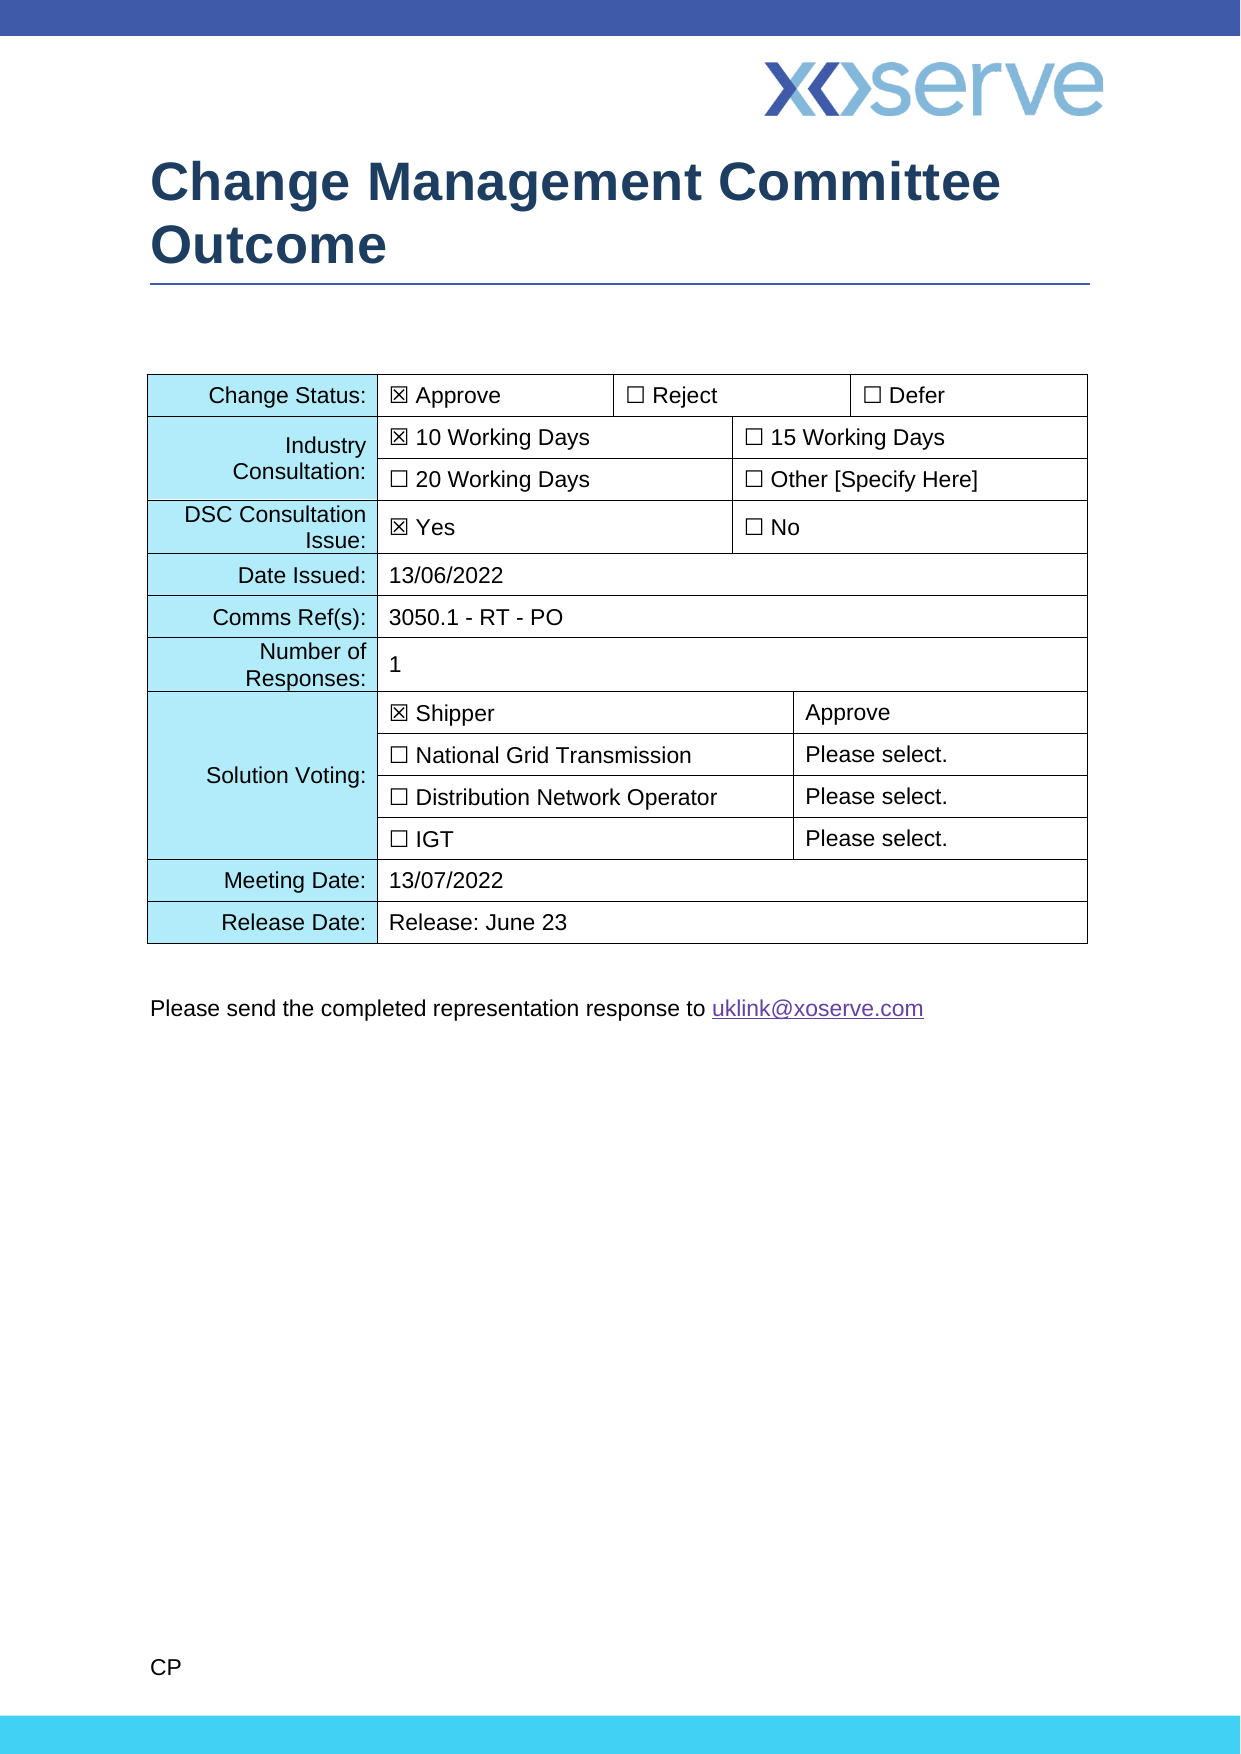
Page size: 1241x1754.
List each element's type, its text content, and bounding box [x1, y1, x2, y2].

table_cell Number of Responses: [148, 638, 377, 691]
table_cell No [733, 501, 1087, 553]
table_cell DSC Consultation Issue: [148, 501, 377, 553]
text Please send the completed representation response to uklink@xoserve.com [150, 995, 1090, 1021]
table_cell Release Date: [148, 902, 377, 943]
table_header Reject [614, 375, 850, 416]
table_cell Date Issued: [148, 554, 377, 595]
table_cell Solution Voting: [148, 692, 377, 859]
table_cell Other [Specify Here] [733, 459, 1087, 499]
table_header Change Status: [148, 375, 377, 416]
table_cell 1 [378, 638, 1087, 691]
table_cell 3050.1 - RT - PO [378, 596, 1087, 637]
table_cell Meeting Date: [148, 860, 377, 901]
table_header Approve [378, 375, 613, 416]
table_cell IGT [378, 818, 793, 859]
table_cell Yes [378, 501, 732, 553]
table_cell National Grid Transmission [378, 734, 793, 775]
table_cell Comms Ref(s): [148, 596, 377, 637]
table_cell Release: June 23 [378, 902, 1087, 943]
picture [764, 62, 1104, 116]
table_cell Distribution Network Operator [378, 776, 793, 817]
table_cell 15 Working Days [733, 417, 1087, 457]
text Change Management Committee Outcome [150, 150, 1090, 283]
table_cell 10 Working Days [378, 417, 732, 457]
table_cell Industry Consultation: [148, 417, 377, 499]
table_cell 20 Working Days [378, 459, 732, 499]
table_cell Shipper [378, 692, 793, 733]
table_header Defer [851, 375, 1087, 416]
